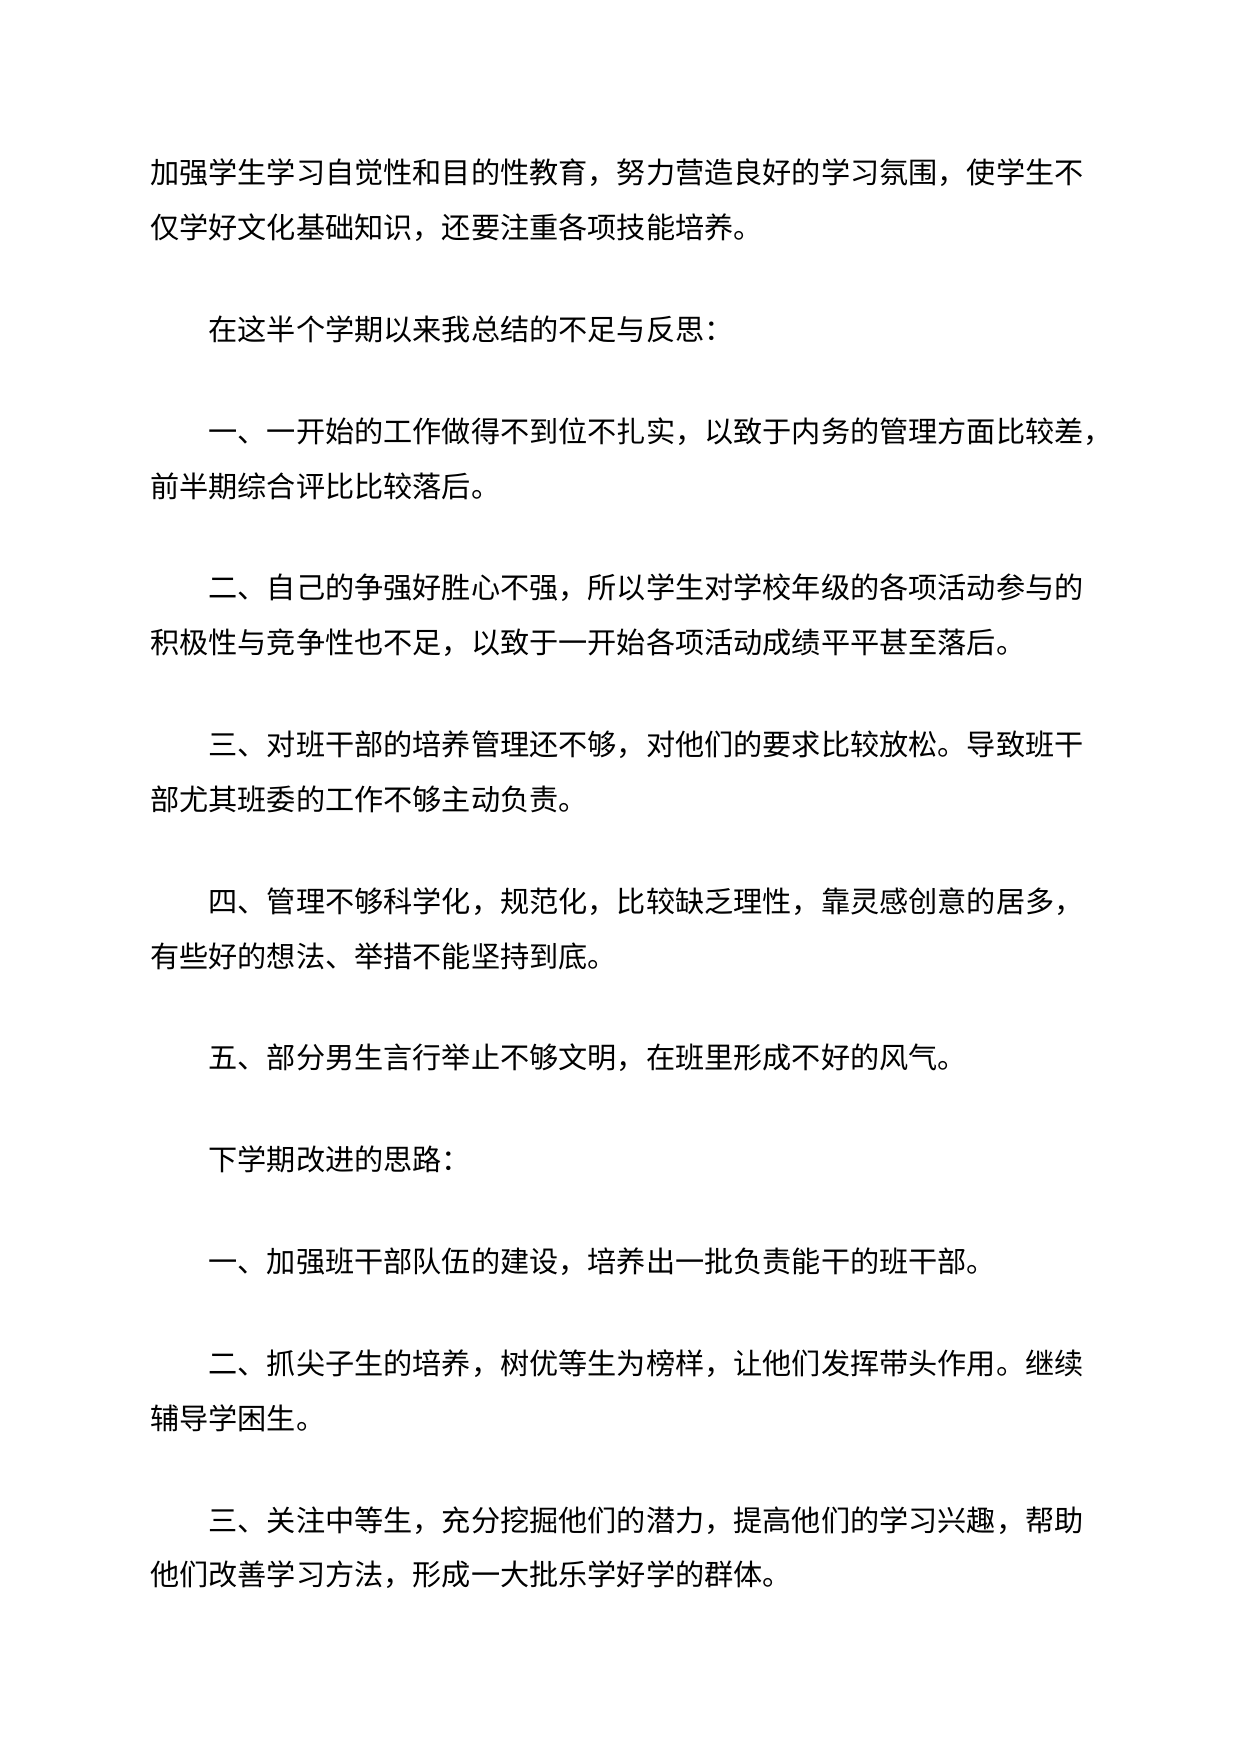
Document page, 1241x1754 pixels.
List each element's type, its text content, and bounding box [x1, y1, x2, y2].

text 下学期改进的思路： [150, 1137, 1090, 1179]
text 四、管理不够科学化，规范化，比较缺乏理性，靠灵感创意的居多，有些好的想法、举措不能坚持到底。 [150, 878, 1090, 976]
text 三、关注中等生，充分挖掘他们的潜力，提高他们的学习兴趣，帮助他们改善学习方法，形成一大批乐学好学的群体。 [150, 1497, 1090, 1594]
text 五、部分男生言行举止不够文明，在班里形成不好的风气。 [150, 1035, 1090, 1077]
text 一、加强班干部队伍的建设，培养出一批负责能干的班干部。 [150, 1239, 1090, 1281]
text 在这半个学期以来我总结的不足与反思： [150, 307, 1090, 349]
text 三、对班干部的培养管理还不够，对他们的要求比较放松。导致班干部尤其班委的工作不够主动负责。 [150, 722, 1090, 819]
text 二、自己的争强好胜心不强，所以学生对学校年级的各项活动参与的积极性与竞争性也不足，以致于一开始各项活动成绩平平甚至落后。 [150, 565, 1090, 662]
text 二、抓尖子生的培养，树优等生为榜样，让他们发挥带头作用。继续辅导学困生。 [150, 1340, 1090, 1438]
text 一、一开始的工作做得不到位不扎实，以致于内务的管理方面比较差，前半期综合评比比较落后。 [150, 408, 1090, 506]
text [150, 150, 1090, 247]
